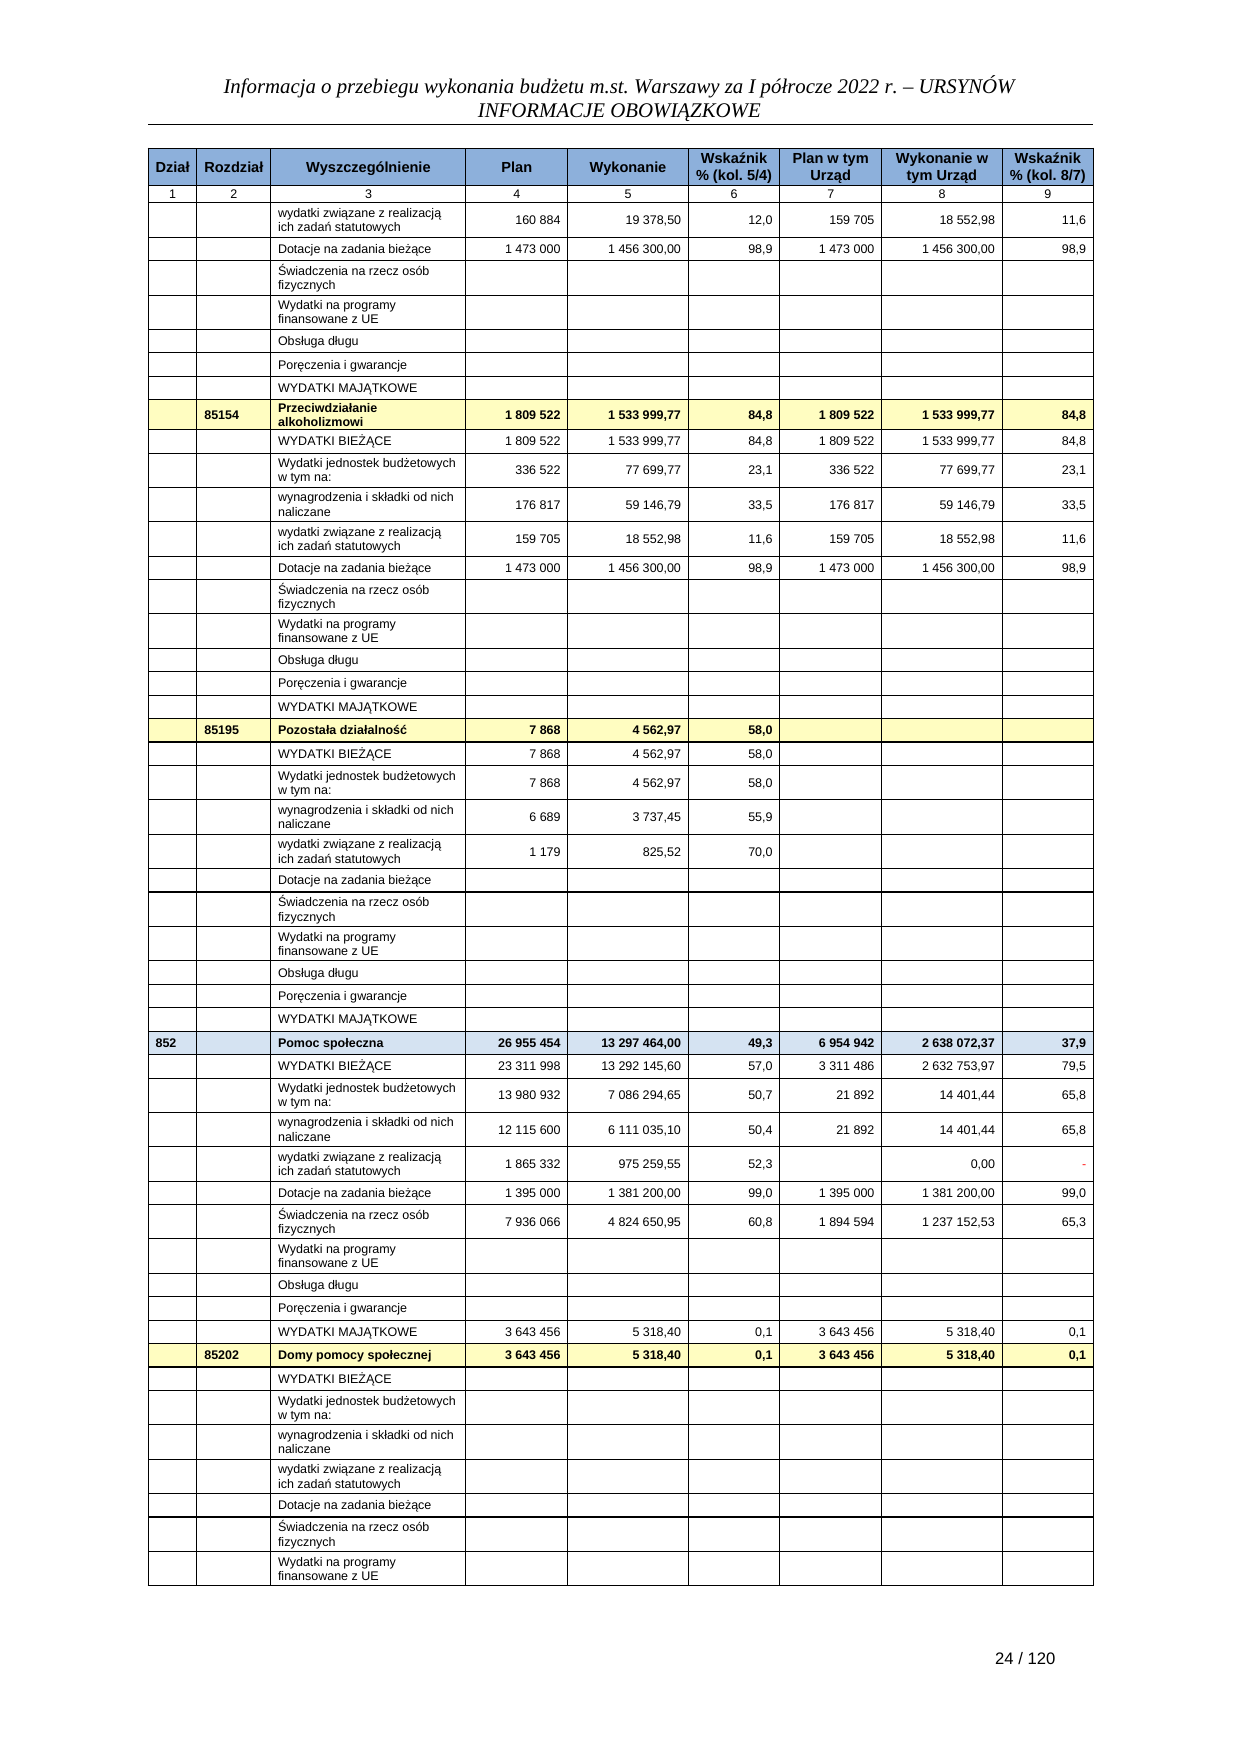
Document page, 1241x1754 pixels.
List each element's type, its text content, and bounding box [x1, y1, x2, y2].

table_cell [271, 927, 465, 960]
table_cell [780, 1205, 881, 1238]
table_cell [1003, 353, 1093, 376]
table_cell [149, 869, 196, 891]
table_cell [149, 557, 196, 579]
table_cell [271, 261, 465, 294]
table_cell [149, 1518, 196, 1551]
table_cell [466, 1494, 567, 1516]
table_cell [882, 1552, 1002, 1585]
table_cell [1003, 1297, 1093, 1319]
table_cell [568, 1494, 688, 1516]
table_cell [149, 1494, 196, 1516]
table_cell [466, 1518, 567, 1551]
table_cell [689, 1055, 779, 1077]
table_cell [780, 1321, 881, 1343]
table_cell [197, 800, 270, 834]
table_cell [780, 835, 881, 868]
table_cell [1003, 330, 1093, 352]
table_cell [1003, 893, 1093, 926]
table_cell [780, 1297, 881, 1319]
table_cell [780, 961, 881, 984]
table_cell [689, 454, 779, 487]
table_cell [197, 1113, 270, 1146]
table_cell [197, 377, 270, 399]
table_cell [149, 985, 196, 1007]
table_cell 2 [197, 186, 270, 202]
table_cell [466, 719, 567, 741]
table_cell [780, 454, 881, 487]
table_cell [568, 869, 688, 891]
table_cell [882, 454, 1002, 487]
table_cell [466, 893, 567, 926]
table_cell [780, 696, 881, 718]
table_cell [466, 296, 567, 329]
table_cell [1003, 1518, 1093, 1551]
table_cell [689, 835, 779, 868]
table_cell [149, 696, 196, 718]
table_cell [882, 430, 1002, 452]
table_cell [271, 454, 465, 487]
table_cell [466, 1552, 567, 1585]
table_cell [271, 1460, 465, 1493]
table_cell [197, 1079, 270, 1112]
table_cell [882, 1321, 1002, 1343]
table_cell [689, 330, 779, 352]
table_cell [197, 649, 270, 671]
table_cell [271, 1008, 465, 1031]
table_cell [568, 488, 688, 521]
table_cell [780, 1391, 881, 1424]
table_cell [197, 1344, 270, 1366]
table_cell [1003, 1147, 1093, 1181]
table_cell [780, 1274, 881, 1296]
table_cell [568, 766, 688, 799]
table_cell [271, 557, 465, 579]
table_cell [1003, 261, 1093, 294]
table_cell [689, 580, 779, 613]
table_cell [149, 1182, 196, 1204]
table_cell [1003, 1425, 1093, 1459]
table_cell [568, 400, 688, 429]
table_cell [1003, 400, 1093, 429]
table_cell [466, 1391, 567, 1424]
table_header Dział [149, 149, 196, 185]
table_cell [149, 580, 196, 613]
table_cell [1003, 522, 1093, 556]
table_cell 4 [466, 186, 567, 202]
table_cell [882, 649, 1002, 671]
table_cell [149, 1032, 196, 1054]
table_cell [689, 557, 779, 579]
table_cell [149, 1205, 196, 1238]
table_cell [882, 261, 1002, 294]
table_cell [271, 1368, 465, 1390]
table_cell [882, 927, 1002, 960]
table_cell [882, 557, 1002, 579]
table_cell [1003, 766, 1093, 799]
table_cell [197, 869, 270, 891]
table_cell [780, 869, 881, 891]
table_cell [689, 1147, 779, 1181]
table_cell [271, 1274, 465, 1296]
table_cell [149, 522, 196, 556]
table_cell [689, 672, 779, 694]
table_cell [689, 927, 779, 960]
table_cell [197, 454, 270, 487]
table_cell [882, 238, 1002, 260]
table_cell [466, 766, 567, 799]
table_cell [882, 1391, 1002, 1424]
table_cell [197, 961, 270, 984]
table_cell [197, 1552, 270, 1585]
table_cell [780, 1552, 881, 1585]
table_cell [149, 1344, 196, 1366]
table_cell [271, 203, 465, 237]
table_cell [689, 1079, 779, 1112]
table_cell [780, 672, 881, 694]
table_header Wskaźnik % (kol. 8/7) [1003, 149, 1093, 185]
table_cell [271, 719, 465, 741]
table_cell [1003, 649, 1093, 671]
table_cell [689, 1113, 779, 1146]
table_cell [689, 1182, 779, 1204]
table_header Wykonanie w tym Urząd [882, 149, 1002, 185]
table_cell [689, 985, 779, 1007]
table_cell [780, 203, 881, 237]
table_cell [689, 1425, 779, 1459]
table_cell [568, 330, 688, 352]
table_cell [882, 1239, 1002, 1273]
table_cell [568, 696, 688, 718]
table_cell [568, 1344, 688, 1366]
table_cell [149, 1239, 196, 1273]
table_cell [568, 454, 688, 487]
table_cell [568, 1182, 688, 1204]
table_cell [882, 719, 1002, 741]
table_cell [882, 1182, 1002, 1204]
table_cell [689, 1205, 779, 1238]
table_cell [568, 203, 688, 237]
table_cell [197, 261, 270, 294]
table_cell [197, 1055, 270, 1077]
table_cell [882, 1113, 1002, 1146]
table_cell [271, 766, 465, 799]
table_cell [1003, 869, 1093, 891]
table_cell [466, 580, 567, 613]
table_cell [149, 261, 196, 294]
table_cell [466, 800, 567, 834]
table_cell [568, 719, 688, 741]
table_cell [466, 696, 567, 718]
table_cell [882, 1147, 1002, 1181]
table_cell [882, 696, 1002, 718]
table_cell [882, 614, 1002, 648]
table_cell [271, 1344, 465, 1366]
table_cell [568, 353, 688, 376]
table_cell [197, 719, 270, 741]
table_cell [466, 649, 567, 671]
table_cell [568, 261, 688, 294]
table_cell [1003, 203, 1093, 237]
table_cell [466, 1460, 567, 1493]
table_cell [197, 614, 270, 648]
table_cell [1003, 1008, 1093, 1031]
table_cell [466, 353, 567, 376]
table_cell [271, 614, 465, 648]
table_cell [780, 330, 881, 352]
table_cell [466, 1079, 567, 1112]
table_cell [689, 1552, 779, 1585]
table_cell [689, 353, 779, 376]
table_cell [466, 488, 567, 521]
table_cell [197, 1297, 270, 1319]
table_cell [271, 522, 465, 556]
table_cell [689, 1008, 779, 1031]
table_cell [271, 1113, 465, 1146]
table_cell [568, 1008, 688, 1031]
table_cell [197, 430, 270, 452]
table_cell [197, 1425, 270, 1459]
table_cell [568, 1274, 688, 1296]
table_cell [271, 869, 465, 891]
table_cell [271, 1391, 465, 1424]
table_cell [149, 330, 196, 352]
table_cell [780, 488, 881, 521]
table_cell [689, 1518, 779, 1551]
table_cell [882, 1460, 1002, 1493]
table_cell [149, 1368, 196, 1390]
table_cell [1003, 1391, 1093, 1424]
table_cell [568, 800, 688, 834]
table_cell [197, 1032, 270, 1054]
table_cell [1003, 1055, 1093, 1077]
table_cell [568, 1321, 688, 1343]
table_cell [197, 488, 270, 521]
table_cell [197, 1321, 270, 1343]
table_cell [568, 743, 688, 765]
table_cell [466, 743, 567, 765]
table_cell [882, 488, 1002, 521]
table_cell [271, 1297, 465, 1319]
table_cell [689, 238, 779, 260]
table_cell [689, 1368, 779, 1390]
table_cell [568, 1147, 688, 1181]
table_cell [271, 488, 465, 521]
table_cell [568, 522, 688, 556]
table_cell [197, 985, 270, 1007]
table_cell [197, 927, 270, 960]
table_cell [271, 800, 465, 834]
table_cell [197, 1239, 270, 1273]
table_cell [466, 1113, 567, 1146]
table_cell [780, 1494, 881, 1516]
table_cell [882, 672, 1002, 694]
table_header Plan w tym Urząd [780, 149, 881, 185]
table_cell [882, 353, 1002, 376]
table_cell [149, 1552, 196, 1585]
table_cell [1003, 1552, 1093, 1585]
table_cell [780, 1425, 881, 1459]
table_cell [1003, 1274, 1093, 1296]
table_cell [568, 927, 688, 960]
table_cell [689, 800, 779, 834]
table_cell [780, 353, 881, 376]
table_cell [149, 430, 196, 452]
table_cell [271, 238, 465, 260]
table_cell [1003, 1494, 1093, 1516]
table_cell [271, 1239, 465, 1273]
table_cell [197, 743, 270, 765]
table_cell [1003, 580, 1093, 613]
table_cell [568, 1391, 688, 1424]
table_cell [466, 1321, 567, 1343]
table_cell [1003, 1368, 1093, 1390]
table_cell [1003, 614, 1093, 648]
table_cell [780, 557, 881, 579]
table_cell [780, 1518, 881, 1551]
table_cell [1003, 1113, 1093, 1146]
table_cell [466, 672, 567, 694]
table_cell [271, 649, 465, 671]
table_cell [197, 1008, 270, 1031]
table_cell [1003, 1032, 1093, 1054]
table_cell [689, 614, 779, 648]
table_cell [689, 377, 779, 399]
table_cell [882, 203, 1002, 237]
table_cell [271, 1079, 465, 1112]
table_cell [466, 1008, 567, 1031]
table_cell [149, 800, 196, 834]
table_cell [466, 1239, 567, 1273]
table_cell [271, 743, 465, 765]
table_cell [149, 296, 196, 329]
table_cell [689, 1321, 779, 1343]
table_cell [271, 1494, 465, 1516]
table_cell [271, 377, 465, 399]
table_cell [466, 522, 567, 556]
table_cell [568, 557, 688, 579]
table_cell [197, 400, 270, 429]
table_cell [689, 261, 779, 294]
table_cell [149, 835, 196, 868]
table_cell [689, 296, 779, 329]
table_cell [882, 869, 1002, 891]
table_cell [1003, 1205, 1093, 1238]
table_cell 9 [1003, 186, 1093, 202]
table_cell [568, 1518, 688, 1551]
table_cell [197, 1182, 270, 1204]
table_cell 1 [149, 186, 196, 202]
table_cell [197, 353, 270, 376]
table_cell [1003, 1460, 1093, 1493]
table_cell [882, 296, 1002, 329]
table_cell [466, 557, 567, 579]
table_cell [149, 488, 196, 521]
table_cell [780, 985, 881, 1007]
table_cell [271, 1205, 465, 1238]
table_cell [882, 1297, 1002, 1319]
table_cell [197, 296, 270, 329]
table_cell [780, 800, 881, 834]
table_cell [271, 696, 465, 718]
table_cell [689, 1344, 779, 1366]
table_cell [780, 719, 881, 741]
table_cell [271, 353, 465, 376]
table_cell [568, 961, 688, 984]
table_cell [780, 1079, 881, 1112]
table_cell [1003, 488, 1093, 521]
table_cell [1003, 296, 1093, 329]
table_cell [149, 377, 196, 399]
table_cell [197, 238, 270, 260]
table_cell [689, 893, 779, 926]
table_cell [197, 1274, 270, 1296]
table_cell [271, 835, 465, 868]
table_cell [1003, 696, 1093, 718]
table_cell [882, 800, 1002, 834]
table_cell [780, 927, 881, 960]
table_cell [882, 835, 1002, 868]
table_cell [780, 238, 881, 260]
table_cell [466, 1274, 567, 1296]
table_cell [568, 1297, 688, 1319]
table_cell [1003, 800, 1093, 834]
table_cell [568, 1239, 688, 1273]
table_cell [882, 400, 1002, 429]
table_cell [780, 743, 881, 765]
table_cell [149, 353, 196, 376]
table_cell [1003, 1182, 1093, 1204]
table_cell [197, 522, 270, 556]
table_header Rozdział [197, 149, 270, 185]
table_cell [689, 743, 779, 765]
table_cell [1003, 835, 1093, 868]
table_cell 6 [689, 186, 779, 202]
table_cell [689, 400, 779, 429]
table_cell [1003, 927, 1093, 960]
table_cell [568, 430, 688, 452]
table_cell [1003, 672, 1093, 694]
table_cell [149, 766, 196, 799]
table_cell 8 [882, 186, 1002, 202]
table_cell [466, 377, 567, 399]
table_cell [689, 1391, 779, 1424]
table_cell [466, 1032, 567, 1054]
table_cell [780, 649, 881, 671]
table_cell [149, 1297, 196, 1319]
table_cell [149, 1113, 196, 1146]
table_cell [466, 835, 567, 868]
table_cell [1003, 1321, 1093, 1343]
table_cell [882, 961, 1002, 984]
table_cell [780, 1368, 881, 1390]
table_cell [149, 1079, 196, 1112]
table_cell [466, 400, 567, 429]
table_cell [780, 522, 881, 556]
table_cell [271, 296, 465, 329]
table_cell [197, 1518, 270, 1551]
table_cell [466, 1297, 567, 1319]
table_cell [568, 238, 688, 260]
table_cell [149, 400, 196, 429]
table_header Plan [466, 149, 567, 185]
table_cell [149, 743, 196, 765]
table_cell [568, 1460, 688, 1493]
table_header Wskaźnik % (kol. 5/4) [689, 149, 779, 185]
table_cell 3 [271, 186, 465, 202]
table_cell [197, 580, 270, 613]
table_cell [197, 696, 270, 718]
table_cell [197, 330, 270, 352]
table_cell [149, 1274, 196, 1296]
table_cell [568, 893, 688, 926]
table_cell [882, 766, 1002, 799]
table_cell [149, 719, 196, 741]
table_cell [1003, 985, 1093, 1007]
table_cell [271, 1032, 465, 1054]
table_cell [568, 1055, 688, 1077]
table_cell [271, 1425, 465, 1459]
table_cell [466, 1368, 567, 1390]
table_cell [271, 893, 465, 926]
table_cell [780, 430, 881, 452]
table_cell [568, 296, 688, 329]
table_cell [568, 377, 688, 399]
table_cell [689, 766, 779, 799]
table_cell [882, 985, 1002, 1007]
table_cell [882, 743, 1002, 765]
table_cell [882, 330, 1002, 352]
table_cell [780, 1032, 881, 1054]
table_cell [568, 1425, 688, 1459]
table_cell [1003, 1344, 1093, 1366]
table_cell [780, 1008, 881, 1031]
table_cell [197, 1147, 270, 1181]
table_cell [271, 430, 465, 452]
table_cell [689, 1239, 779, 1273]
table_cell 7 [780, 186, 881, 202]
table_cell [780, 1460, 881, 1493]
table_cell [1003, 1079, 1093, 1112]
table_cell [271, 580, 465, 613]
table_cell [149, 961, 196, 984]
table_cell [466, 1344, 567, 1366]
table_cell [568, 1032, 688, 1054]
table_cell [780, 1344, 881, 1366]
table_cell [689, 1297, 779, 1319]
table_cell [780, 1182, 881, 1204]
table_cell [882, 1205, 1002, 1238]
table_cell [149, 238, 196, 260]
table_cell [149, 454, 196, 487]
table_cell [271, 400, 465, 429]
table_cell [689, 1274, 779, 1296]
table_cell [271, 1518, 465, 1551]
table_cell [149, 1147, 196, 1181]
table_cell 5 [568, 186, 688, 202]
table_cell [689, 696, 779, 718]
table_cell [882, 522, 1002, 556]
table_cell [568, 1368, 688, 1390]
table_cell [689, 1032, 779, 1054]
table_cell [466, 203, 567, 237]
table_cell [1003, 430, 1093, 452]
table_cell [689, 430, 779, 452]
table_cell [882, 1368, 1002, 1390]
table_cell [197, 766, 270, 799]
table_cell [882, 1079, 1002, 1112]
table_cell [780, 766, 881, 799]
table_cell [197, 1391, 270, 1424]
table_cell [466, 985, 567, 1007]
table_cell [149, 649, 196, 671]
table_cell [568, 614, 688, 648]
table_header Wyszczególnienie [271, 149, 465, 185]
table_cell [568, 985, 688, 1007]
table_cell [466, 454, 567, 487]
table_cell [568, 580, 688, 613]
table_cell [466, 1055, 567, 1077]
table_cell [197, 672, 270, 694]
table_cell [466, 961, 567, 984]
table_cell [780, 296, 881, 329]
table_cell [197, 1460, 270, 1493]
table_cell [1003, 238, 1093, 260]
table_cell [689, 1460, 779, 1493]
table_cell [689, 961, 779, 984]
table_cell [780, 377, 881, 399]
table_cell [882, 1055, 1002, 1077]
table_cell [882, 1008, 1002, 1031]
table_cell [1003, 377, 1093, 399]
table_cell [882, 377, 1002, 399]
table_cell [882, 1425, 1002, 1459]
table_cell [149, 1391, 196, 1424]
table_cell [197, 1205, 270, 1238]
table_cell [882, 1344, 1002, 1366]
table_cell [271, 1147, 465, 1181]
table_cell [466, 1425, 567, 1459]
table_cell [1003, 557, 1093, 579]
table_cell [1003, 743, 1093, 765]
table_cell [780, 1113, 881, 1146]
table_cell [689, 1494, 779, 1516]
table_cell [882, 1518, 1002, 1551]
table_header Wykonanie [568, 149, 688, 185]
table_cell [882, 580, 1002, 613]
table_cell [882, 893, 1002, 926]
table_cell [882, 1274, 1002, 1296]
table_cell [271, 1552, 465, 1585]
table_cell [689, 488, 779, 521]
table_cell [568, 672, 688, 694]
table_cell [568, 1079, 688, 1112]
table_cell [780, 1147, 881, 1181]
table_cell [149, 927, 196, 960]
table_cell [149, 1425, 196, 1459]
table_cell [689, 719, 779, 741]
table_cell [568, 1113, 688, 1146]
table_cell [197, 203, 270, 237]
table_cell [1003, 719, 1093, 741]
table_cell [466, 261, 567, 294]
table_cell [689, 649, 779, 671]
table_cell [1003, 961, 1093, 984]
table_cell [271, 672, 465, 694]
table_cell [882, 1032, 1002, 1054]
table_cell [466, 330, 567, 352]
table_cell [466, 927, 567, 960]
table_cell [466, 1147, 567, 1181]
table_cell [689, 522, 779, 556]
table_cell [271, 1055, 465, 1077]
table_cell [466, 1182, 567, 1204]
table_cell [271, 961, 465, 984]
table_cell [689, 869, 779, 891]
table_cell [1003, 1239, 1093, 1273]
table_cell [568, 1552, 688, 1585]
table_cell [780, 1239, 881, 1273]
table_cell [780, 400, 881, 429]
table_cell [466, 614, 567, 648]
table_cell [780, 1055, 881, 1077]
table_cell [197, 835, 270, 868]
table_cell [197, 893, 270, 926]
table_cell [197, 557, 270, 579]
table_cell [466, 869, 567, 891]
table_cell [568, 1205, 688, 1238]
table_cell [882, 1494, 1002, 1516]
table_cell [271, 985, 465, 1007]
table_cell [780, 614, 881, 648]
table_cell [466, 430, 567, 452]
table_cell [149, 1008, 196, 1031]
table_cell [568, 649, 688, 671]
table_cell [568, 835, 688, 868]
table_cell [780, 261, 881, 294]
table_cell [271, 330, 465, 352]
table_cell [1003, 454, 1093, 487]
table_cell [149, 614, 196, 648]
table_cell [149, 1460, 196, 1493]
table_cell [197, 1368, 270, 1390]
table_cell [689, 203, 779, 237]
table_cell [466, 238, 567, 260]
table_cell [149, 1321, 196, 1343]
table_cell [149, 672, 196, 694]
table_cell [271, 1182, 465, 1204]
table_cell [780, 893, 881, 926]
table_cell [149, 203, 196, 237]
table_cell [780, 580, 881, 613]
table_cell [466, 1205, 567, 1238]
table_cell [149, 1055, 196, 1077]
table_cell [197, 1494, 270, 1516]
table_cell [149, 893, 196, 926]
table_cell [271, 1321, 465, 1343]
